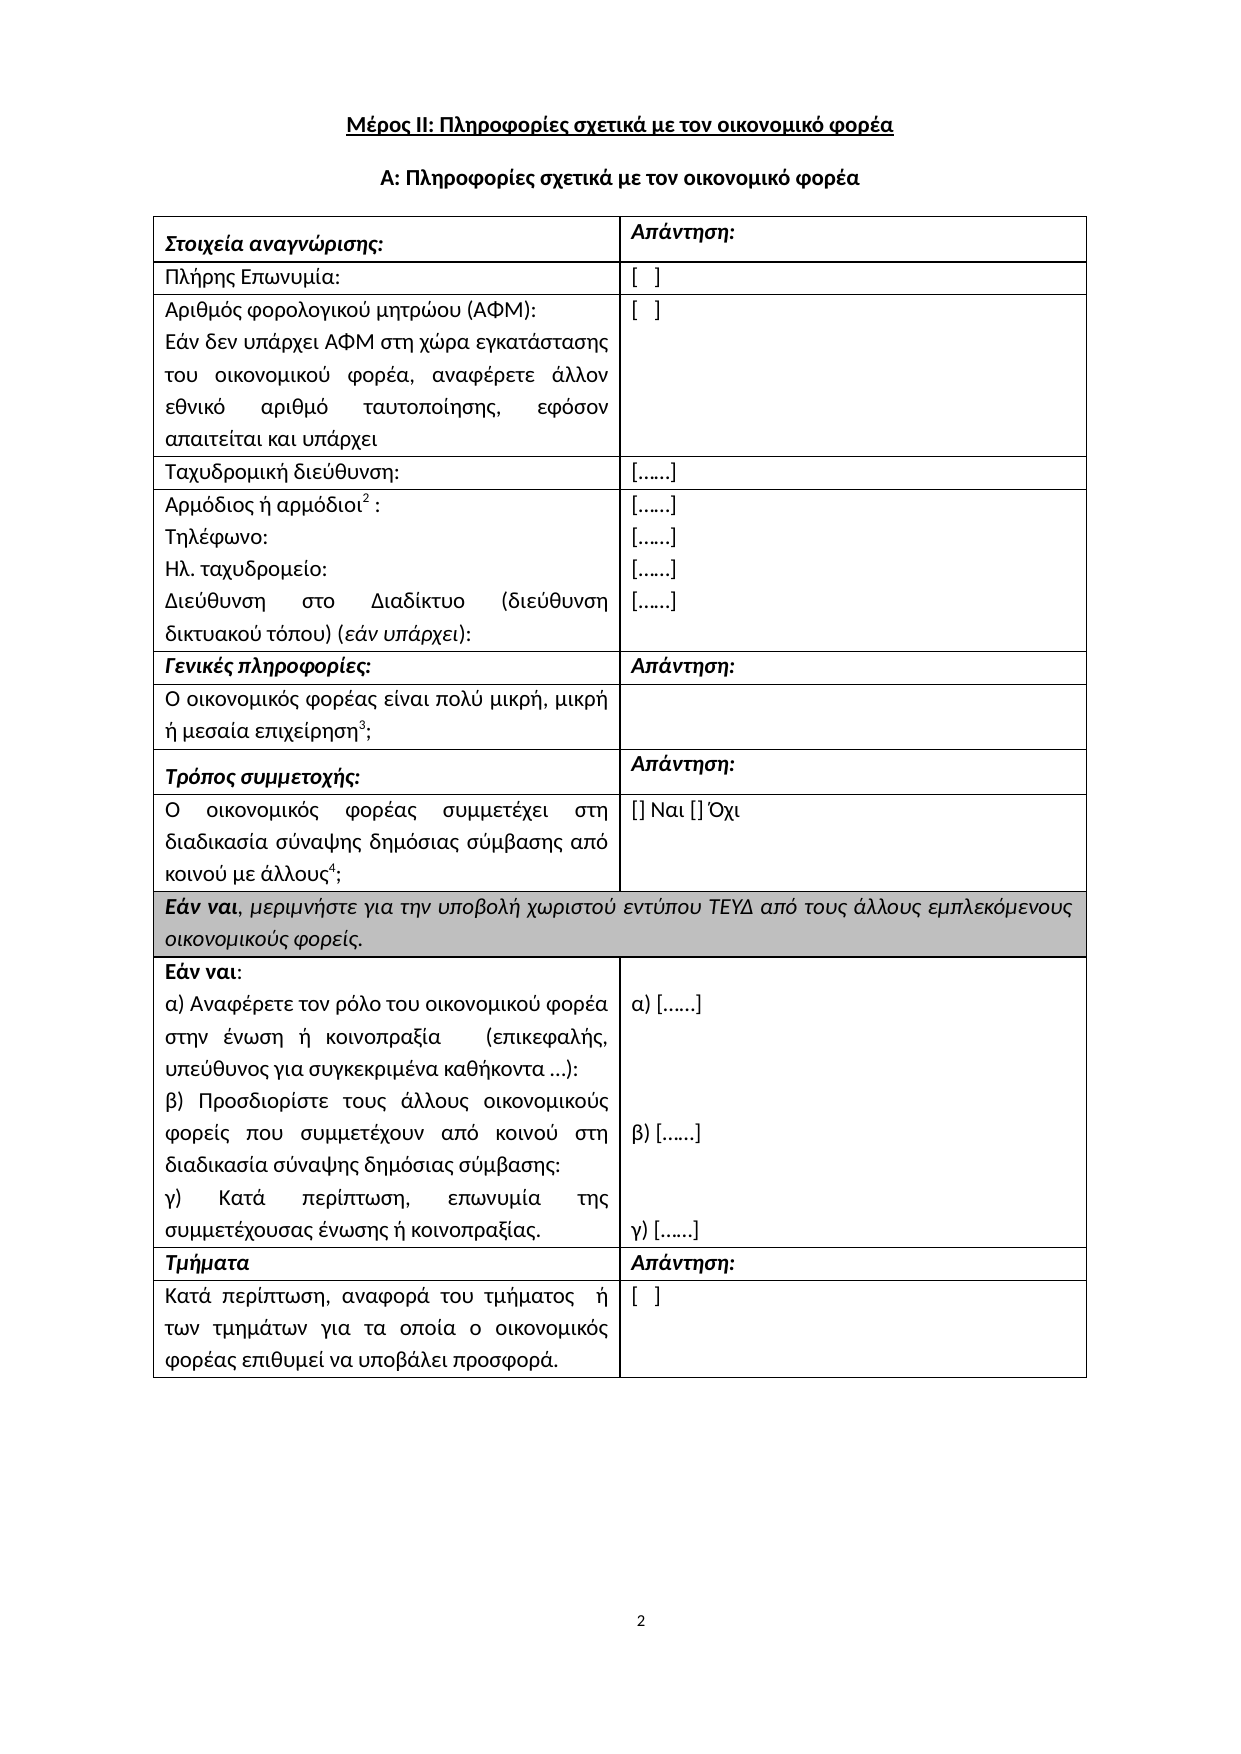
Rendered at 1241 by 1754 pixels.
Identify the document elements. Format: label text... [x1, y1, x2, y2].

text Α: Πληροφορίες σχετικά με τον οικονομικό φορέα [159, 163, 1081, 191]
table_cell Ο οικονομικός φορέας συμμετέχει στη διαδικασία σύναψης δημόσιας σύμβασης από κοινού με άλλους; [154, 795, 619, 891]
table_cell [……] [……] [……] [……] [621, 490, 1086, 651]
table_cell Τμήματα [154, 1248, 619, 1280]
table_cell Πλήρης Επωνυμία: [154, 263, 619, 294]
table_cell [] Ναι [] Όχι [621, 795, 1086, 891]
table_cell Απάντηση: [621, 652, 1086, 683]
table_cell Γενικές πληροφορίες: [154, 652, 619, 683]
table_cell [……] [621, 457, 1086, 489]
table_cell Τρόπος συμμετοχής: [154, 750, 619, 794]
text Μέρος II: Πληροφορίες σχετικά με τον οικονομικό φορέα [159, 110, 1081, 138]
table_cell [621, 685, 1086, 748]
table_cell Εάν ναι, μεριμνήστε για την υποβολή χωριστού εντύπου ΤΕΥΔ από τους άλλους εμπλεκόμενους οικονομικούς φορείς. [154, 892, 1086, 956]
table_cell Ταχυδρομική διεύθυνση: [154, 457, 619, 489]
table_cell Απάντηση: [621, 1248, 1086, 1280]
table_cell Ο οικονομικός φορέας είναι πολύ μικρή, μικρή ή μεσαία επιχείρηση; [154, 685, 619, 748]
table_cell α) [……] β) [……] γ) [……] [621, 958, 1086, 1247]
table_cell Απάντηση: [621, 750, 1086, 794]
table_cell Αριθμός φορολογικού μητρώου (ΑΦΜ): Εάν δεν υπάρχει ΑΦΜ στη χώρα εγκατάστασης του οικονομικού φορέα, αναφέρετε άλλον εθνικό αριθμό ταυτοποίησης, εφόσον απαιτείται και υπάρχει [154, 295, 619, 456]
table_cell [ ] [621, 263, 1086, 294]
table_header Στοιχεία αναγνώρισης: [154, 217, 619, 261]
table_cell Αρμόδιος ή αρμόδιοι : Τηλέφωνο: Ηλ. ταχυδρομείο: Διεύθυνση στο Διαδίκτυο (διεύθυνση δικτυακού τόπου) (εάν υπάρχει): [154, 490, 619, 651]
table_cell Εάν ναι: α) Αναφέρετε τον ρόλο του οικονομικού φορέα στην ένωση ή κοινοπραξία (επικεφαλής, υπεύθυνος για συγκεκριμένα καθήκοντα …): β) Προσδιορίστε τους άλλους οικονομικούς φορείς που συμμετέχουν από κοινού στη διαδικασία σύναψης δημόσιας σύμβασης: γ) Κατά περίπτωση, επωνυμία της συμμετέχουσας ένωσης ή κοινοπραξίας. [154, 958, 619, 1247]
table_cell Κατά περίπτωση, αναφορά του τμήματος ή των τμημάτων για τα οποία ο οικονομικός φορέας επιθυμεί να υποβάλει προσφορά. [154, 1281, 619, 1377]
table_header Απάντηση: [621, 217, 1086, 261]
table_cell [ ] [621, 1281, 1086, 1377]
table_cell [ ] [621, 295, 1086, 456]
